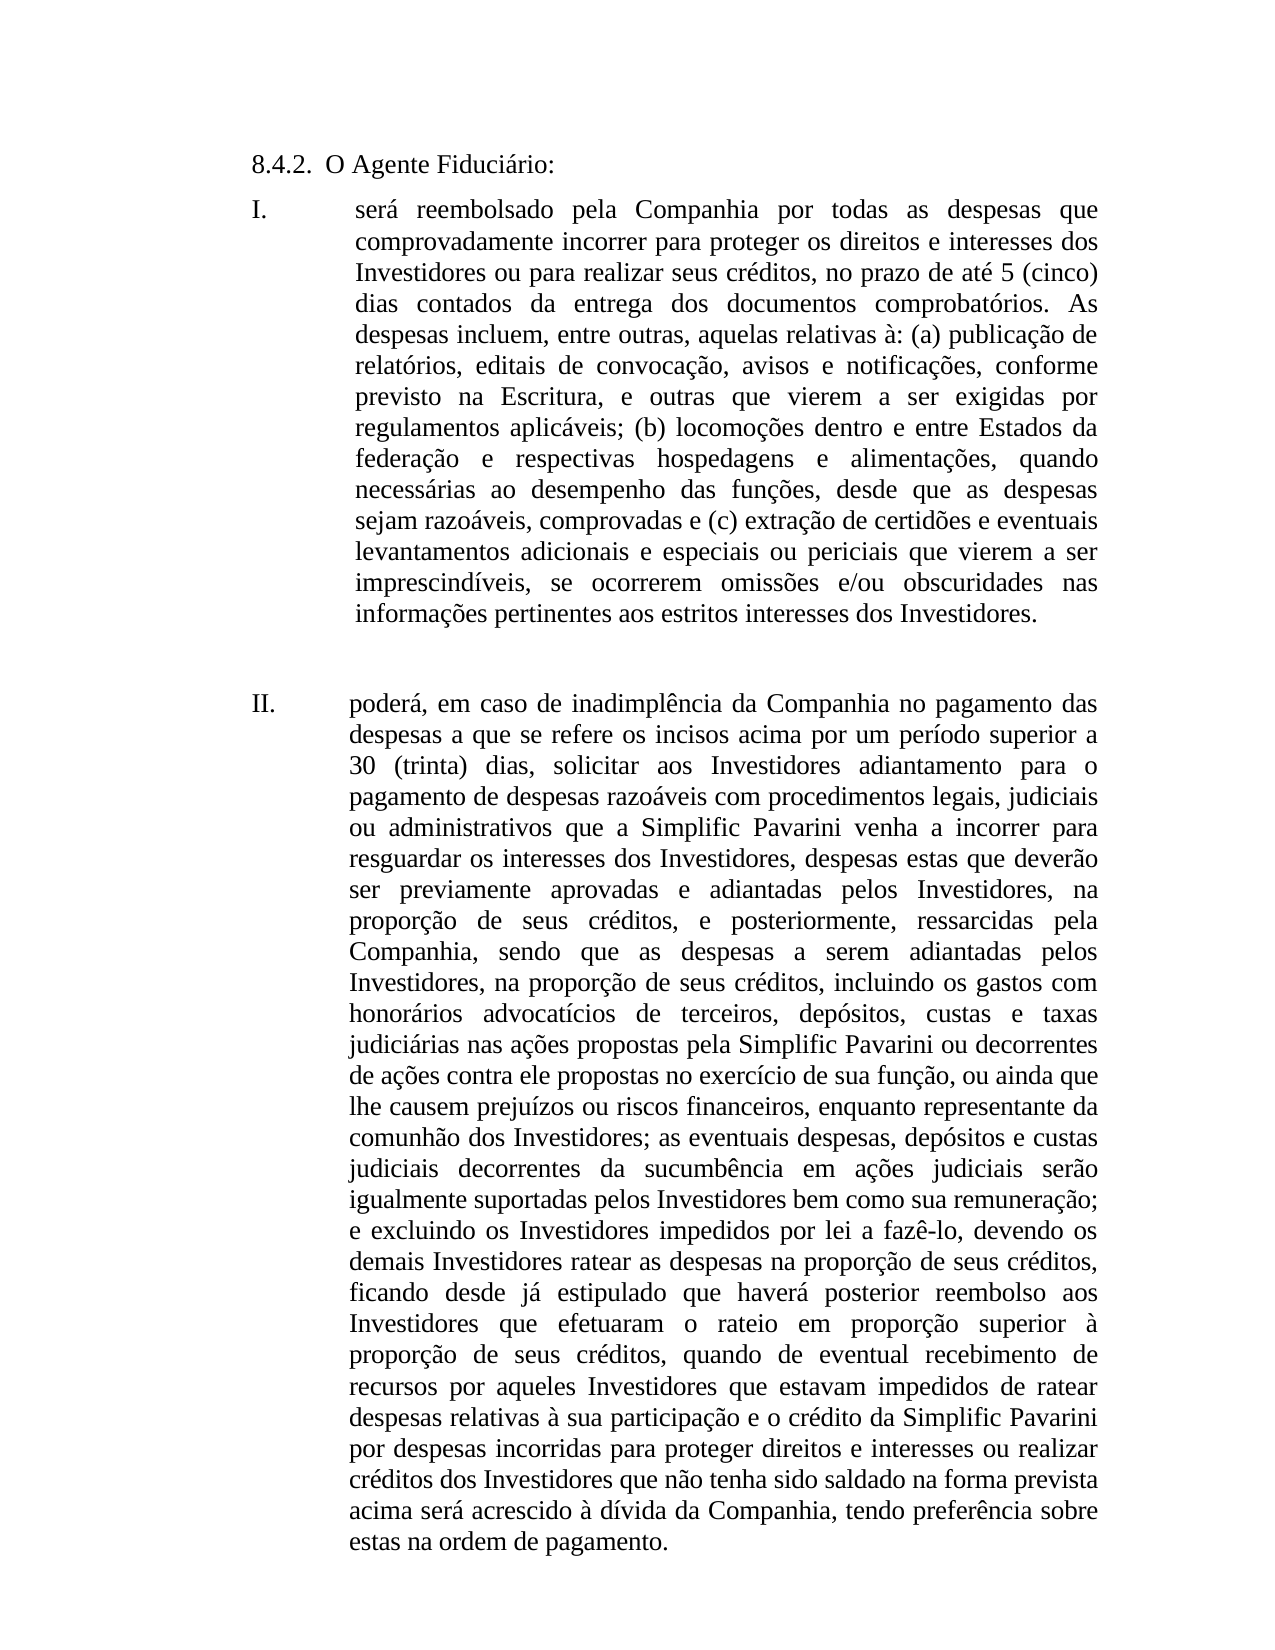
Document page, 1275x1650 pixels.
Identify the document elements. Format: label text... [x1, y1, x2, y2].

list poderá, em caso de inadimplência da Companhia no pagamento das despesas a que se refere os incisos acima por um período superior a 30 (trinta) dias, solicitar aos Investidores adiantamento para o pagamento de despesas razoáveis com procedimentos legais, judiciais ou administrativos que a Simplific Pavarini venha a incorrer para resguardar os interesses dos Investidores, despesas estas que deverão ser previamente aprovadas e adiantadas pelos Investidores, na proporção de seus créditos, e posteriormente, ressarcidas pela Companhia, sendo que as despesas a serem adiantadas pelos Investidores, na proporção de seus créditos, incluindo os gastos com honorários advocatícios de terceiros, depósitos, custas e taxas judiciárias nas ações propostas pela Simplific Pavarini ou decorrentes de ações contra ele propostas no exercício de sua função, ou ainda que lhe causem prejuízos ou riscos financeiros, enquanto representante da comunhão dos Investidores; as eventuais despesas, depósitos e custas judiciais decorrentes da sucumbência em ações judiciais serão igualmente suportadas pelos Investidores bem como sua remuneração; e excluindo os Investidores impedidos por lei a fazê-lo, devendo os demais Investidores ratear as despesas na proporção de seus créditos, ficando desde já estipulado que haverá posterior reembolso aos Investidores que efetuaram o rateio em proporção superior à proporção de seus créditos, quando de eventual recebimento de recursos por aqueles Investidores que estavam impedidos de ratear despesas relativas à sua participação e o crédito da Simplific Pavarini por despesas incorridas para proteger direitos e interesses ou realizar créditos dos Investidores que não tenha sido saldado na forma prevista acima será acrescido à dívida da Companhia, tendo preferência sobre estas na ordem de pagamento. [251, 687, 1099, 1556]
list será reembolsado pela Companhia por todas as despesas que comprovadamente incorrer para proteger os direitos e interesses dos Investidores ou para realizar seus créditos, no prazo de até 5 (cinco) dias contados da entrega dos documentos comprobatórios. As despesas incluem, entre outras, aquelas relativas à: (a) publicação de relatórios, editais de convocação, avisos e notificações, conforme previsto na Escritura, e outras que vierem a ser exigidas por regulamentos aplicáveis; (b) locomoções dentro e entre Estados da federação e respectivas hospedagens e alimentações, quando necessárias ao desempenho das funções, desde que as despesas sejam razoáveis, comprovadas e (c) extração de certidões e eventuais levantamentos adicionais e especiais ou periciais que vierem a ser imprescindíveis, se ocorrerem omissões e/ou obscuridades nas informações pertinentes aos estritos interesses dos Investidores. [251, 194, 1099, 629]
text 8.4.2. O Agente Fiduciário: [251, 149, 1099, 180]
